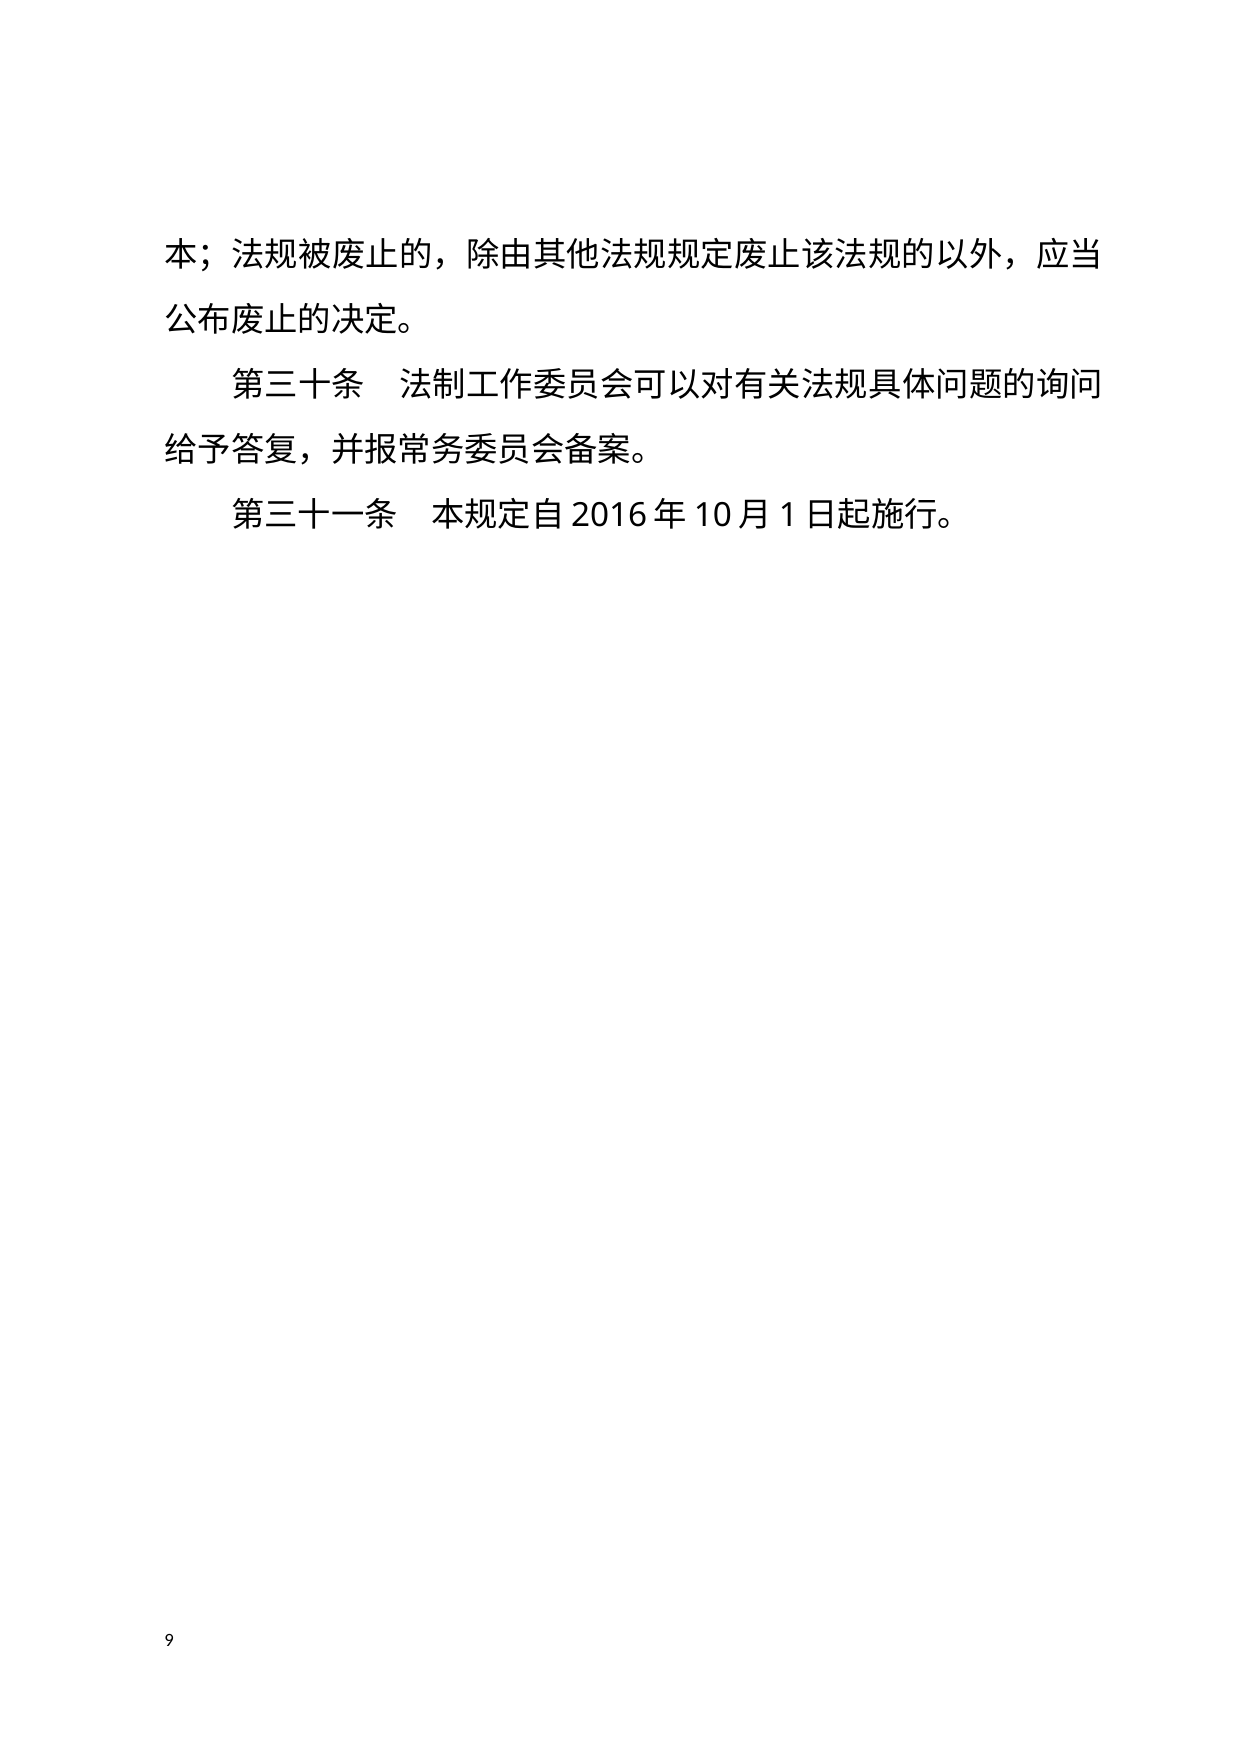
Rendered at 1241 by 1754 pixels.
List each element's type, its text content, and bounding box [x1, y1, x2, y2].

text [164, 219, 1105, 349]
text 第三十一条 本规定自2016年10月1日起施行。 [164, 479, 1105, 544]
text 第三十条 法制工作委员会可以对有关法规具体问题的询问给予答复，并报常务委员会备案。 [164, 349, 1105, 479]
